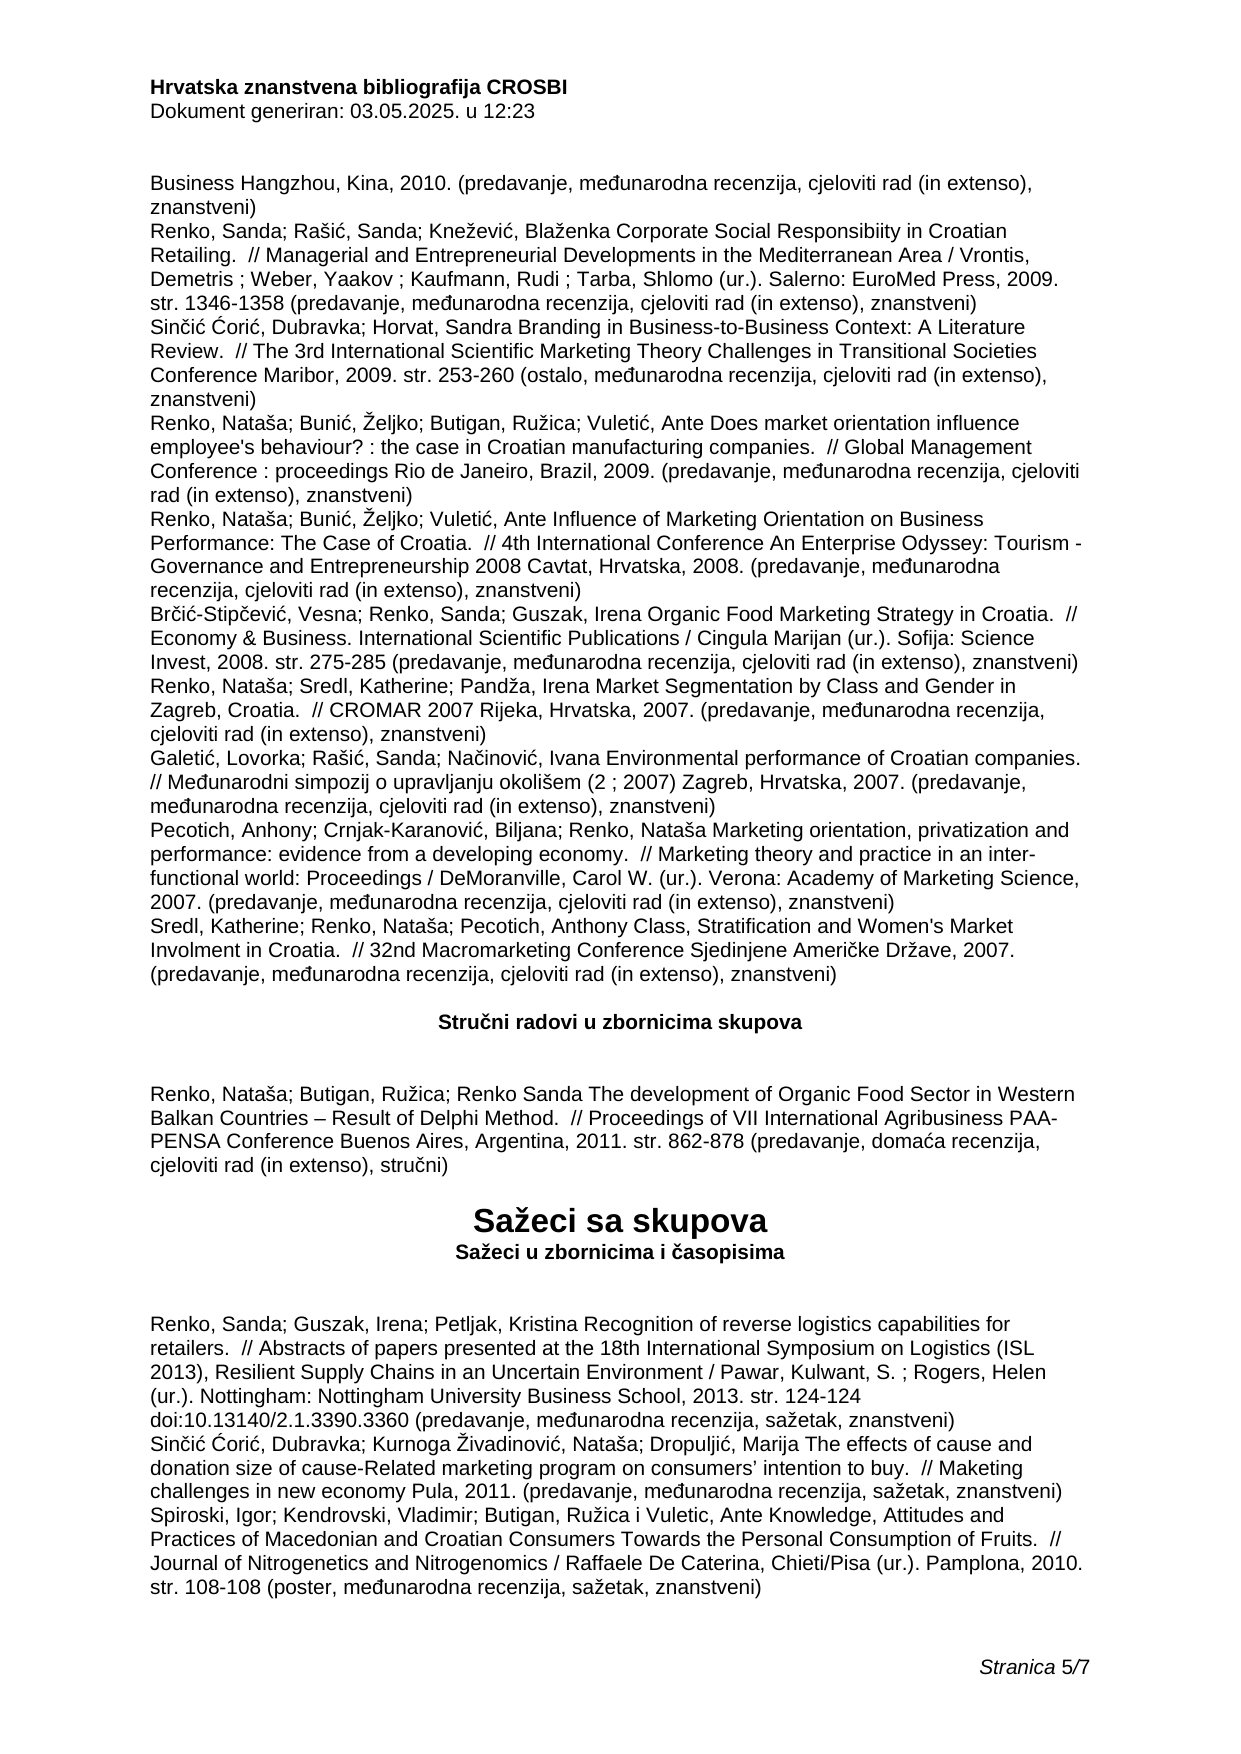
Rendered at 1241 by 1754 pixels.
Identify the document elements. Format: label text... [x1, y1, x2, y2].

subtitle Sažeci sa skupova [150, 1201, 1090, 1240]
text Brčić-Stipčević, Vesna; Renko, Sanda; Guszak, Irena [150, 602, 1090, 674]
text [150, 171, 1090, 219]
text Renko, Sanda; Rašić, Sanda; Knežević, Blaženka [150, 219, 1090, 315]
text Renko, Nataša; Sredl, Katherine; Pandža, Irena [150, 674, 1090, 746]
text Renko, Nataša; Butigan, Ružica; Renko Sanda [150, 1081, 1090, 1177]
subtitle Sažeci u zbornicima i časopisima [150, 1240, 1090, 1264]
text Spiroski, Igor; Kendrovski, Vladimir; Butigan, Ružica i Vuletic, Ante [150, 1503, 1090, 1599]
text Renko, Sanda; Guszak, Irena; Petljak, Kristina [150, 1312, 1090, 1431]
text Galetić, Lovorka; Rašić, Sanda; Načinović, Ivana [150, 746, 1090, 818]
text Sinčić Ćorić, Dubravka; Horvat, Sandra [150, 315, 1090, 411]
text Renko, Nataša; Bunić, Željko; Butigan, Ružica; Vuletić, Ante [150, 411, 1090, 506]
text Sinčić Ćorić, Dubravka; Kurnoga Živadinović, Nataša; Dropuljić, Marija [150, 1431, 1090, 1503]
subtitle Stručni radovi u zbornicima skupova [150, 1009, 1090, 1033]
text Renko, Nataša; Bunić, Željko; Vuletić, Ante [150, 506, 1090, 602]
text Sredl, Katherine; Renko, Nataša; Pecotich, Anthony [150, 914, 1090, 986]
text Pecotich, Anhony; Crnjak-Karanović, Biljana; Renko, Nataša [150, 818, 1090, 914]
